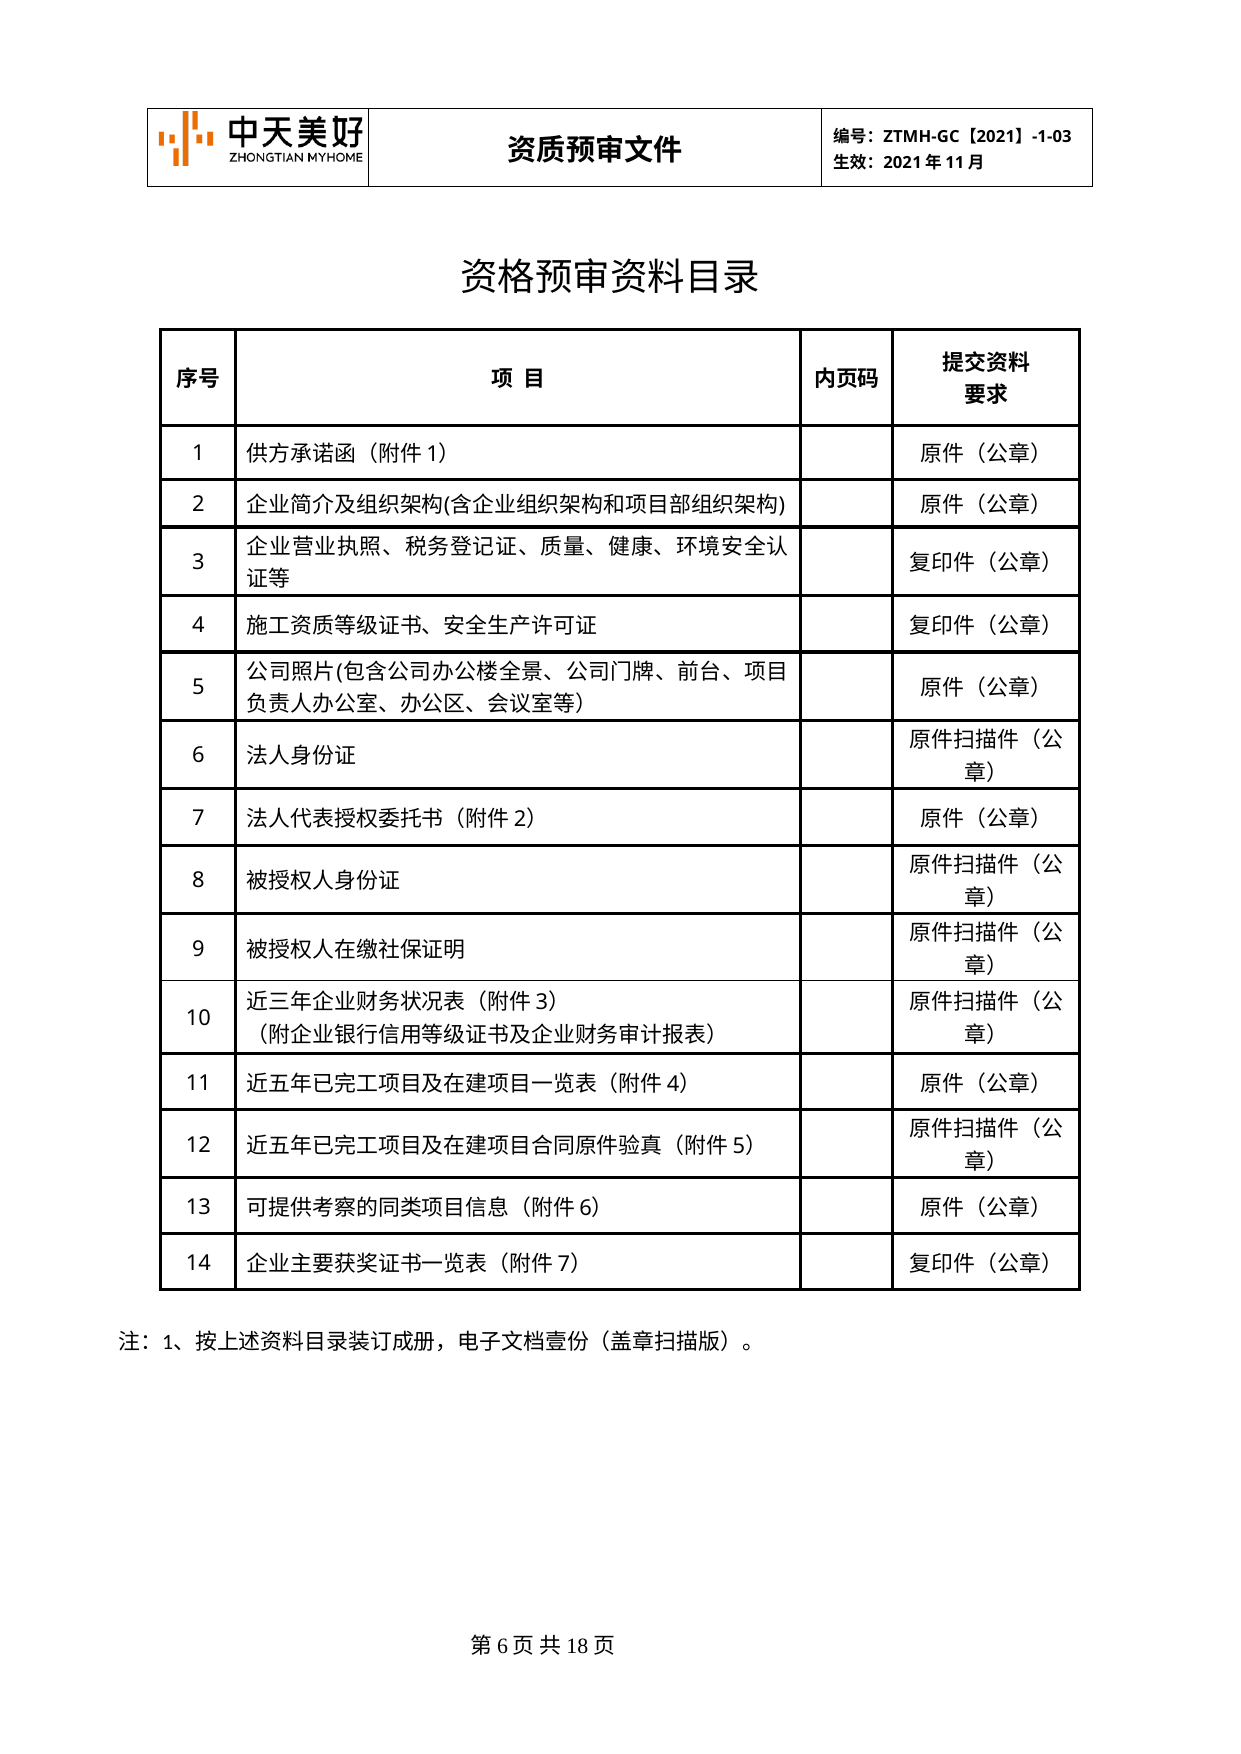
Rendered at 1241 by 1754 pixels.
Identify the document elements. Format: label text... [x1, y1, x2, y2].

table_cell 复印件（公章） [894, 529, 1078, 593]
table_cell 1 [162, 427, 234, 478]
table_cell [802, 481, 891, 525]
table_cell 近五年已完工项目及在建项目一览表（附件4） [237, 1055, 799, 1108]
table_cell 原件（公章） [894, 790, 1078, 844]
table_cell 3 [162, 529, 234, 593]
table_cell 原件扫描件（公章） [894, 1111, 1078, 1176]
table_cell 企业简介及组织架构(含企业组织架构和项目部组织架构) [237, 481, 799, 525]
table_cell [802, 722, 891, 787]
table_cell 原件（公章） [894, 481, 1078, 525]
picture [158, 111, 363, 166]
text 资格预审资料目录 [160, 246, 1101, 301]
table_cell 法人代表授权委托书（附件2） [237, 790, 799, 844]
table_cell 7 [162, 790, 234, 844]
table_cell 13 [162, 1179, 234, 1232]
table_header 序号 [162, 331, 234, 424]
table_cell 9 [162, 915, 234, 980]
table_cell [802, 427, 891, 478]
table_cell 复印件（公章） [894, 597, 1078, 650]
table_cell 10 [162, 981, 234, 1052]
table_cell 企业主要获奖证书一览表（附件7） [237, 1235, 799, 1288]
table_cell 原件（公章） [894, 1055, 1078, 1108]
table_cell [802, 981, 891, 1052]
table_cell [802, 529, 891, 593]
table_cell [802, 915, 891, 980]
table_cell 4 [162, 597, 234, 650]
table_cell 供方承诺函（附件1） [237, 427, 799, 478]
table_cell 8 [162, 847, 234, 912]
table_header 提交资料 要求 [894, 331, 1078, 424]
table_cell 施工资质等级证书、安全生产许可证 [237, 597, 799, 650]
table_cell 原件扫描件（公章） [894, 847, 1078, 912]
table_cell 原件（公章） [894, 1179, 1078, 1232]
table_cell [802, 847, 891, 912]
table_cell 12 [162, 1111, 234, 1176]
table_cell 复印件（公章） [894, 1235, 1078, 1288]
table_cell 被授权人身份证 [237, 847, 799, 912]
table_cell 原件扫描件（公章） [894, 981, 1078, 1052]
table_header 项 目 [237, 331, 799, 424]
table_cell 14 [162, 1235, 234, 1288]
table_cell [802, 597, 891, 650]
table_cell 近三年企业财务状况表（附件3） （附企业银行信用等级证书及企业财务审计报表） [237, 981, 799, 1052]
table_cell 可提供考察的同类项目信息（附件6） [237, 1179, 799, 1232]
table_cell 原件（公章） [894, 427, 1078, 478]
table_cell 近五年已完工项目及在建项目合同原件验真（附件5） [237, 1111, 799, 1176]
table_cell [802, 1055, 891, 1108]
table_cell 原件（公章） [894, 654, 1078, 718]
table_cell 2 [162, 481, 234, 525]
table_cell [802, 1235, 891, 1288]
table_cell 原件扫描件（公章） [894, 915, 1078, 980]
text 注：1、按上述资料目录装订成册，电子文档壹份（盖章扫描版）。 [118, 1324, 1122, 1356]
table_cell 11 [162, 1055, 234, 1108]
table_cell [802, 1179, 891, 1232]
table_header 内页码 [802, 331, 891, 424]
table_cell 企业营业执照、税务登记证、质量、健康、环境安全认证等 [237, 529, 799, 593]
table_cell 6 [162, 722, 234, 787]
table_cell 5 [162, 654, 234, 718]
table_cell [802, 654, 891, 718]
table_cell 原件扫描件（公章） [894, 722, 1078, 787]
table_cell [802, 790, 891, 844]
table_cell 法人身份证 [237, 722, 799, 787]
table_cell 公司照片(包含公司办公楼全景、公司门牌、前台、项目负责人办公室、办公区、会议室等） [237, 654, 799, 718]
table_cell [802, 1111, 891, 1176]
table_cell 被授权人在缴社保证明 [237, 915, 799, 980]
